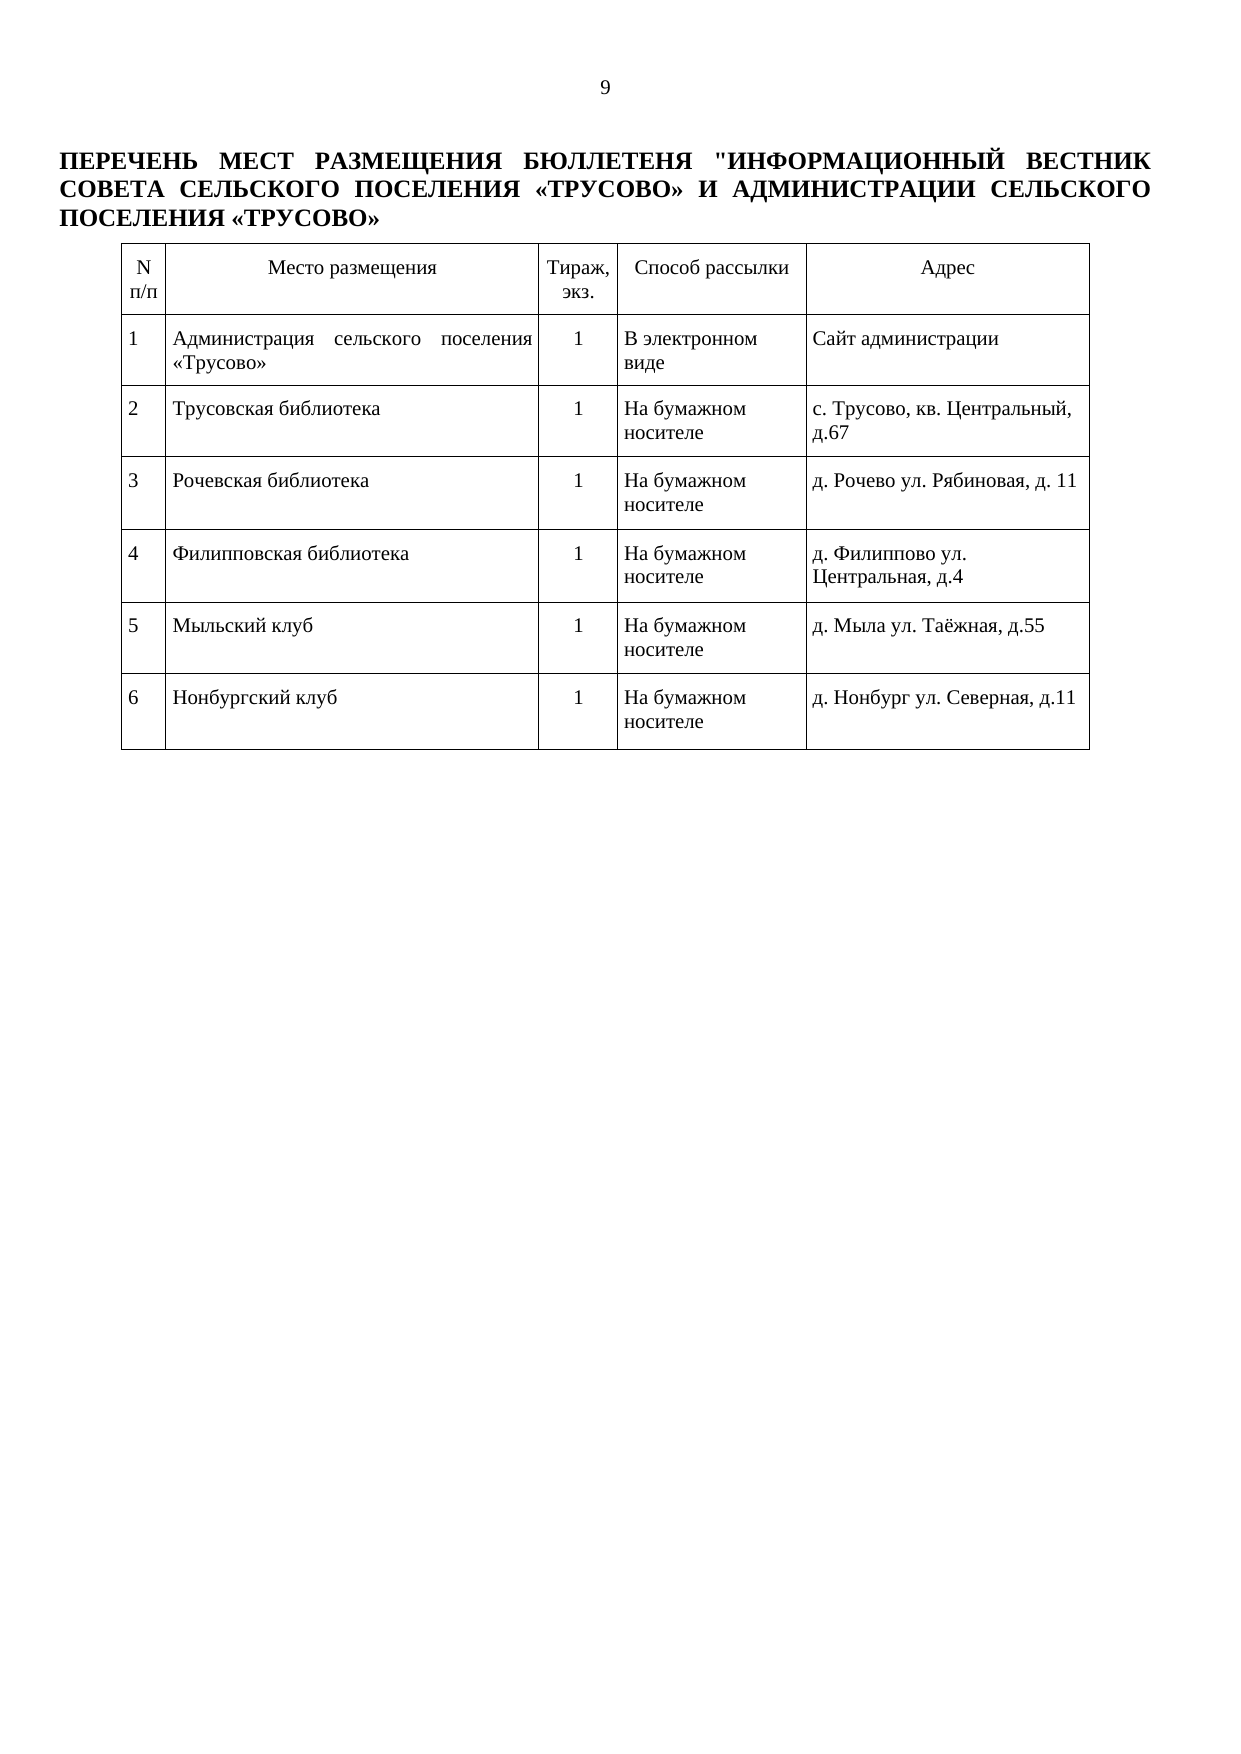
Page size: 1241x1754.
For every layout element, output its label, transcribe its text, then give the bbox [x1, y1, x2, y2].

table_cell Сайт администрации [807, 315, 1089, 384]
table_cell 4 [122, 530, 165, 602]
table_cell 1 [539, 386, 617, 456]
table_cell Рочевская библиотека [166, 457, 538, 529]
table_cell 5 [122, 603, 165, 673]
table_header Адрес [807, 244, 1089, 314]
table_cell Нонбургский клуб [166, 674, 538, 748]
table_cell 1 [539, 530, 617, 602]
text ПЕРЕЧЕНЬ МЕСТ РАЗМЕЩЕНИЯ БЮЛЛЕТЕНЯ "ИНФОРМАЦИОННЫЙ ВЕСТНИК СОВЕТА СЕЛЬСКОГО ПОСЕЛЕНИЯ «ТРУСОВО» И АДМИНИСТРАЦИИ СЕЛЬСКОГО ПОСЕЛЕНИЯ «ТРУСОВО» [59, 146, 1151, 232]
table_cell На бумажном носителе [618, 603, 806, 673]
table_cell На бумажном носителе [618, 674, 806, 748]
table_cell д. Мыла ул. Таёжная, д.55 [807, 603, 1089, 673]
table_cell Администрация сельского поселения «Трусово» [166, 315, 538, 384]
table_header N п/п [122, 244, 165, 314]
table_cell 1 [539, 457, 617, 529]
table_cell Филипповская библиотека [166, 530, 538, 602]
table_header Способ рассылки [618, 244, 806, 314]
table_header Место размещения [166, 244, 538, 314]
table_cell На бумажном носителе [618, 457, 806, 529]
table_header Тираж, экз. [539, 244, 617, 314]
table_cell с. Трусово, кв. Центральный, д.67 [807, 386, 1089, 456]
table_cell На бумажном носителе [618, 530, 806, 602]
table_cell Мыльский клуб [166, 603, 538, 673]
table_cell Трусовская библиотека [166, 386, 538, 456]
table_cell 1 [539, 315, 617, 384]
table_cell 3 [122, 457, 165, 529]
table_cell В электронном виде [618, 315, 806, 384]
table_cell 2 [122, 386, 165, 456]
table_cell 6 [122, 674, 165, 748]
table_cell д. Филиппово ул. Центральная, д.4 [807, 530, 1089, 602]
table_cell д. Нонбург ул. Северная, д.11 [807, 674, 1089, 748]
table_cell На бумажном носителе [618, 386, 806, 456]
table_cell 1 [122, 315, 165, 384]
table_cell 1 [539, 674, 617, 748]
table_cell д. Рочево ул. Рябиновая, д. 11 [807, 457, 1089, 529]
table_cell 1 [539, 603, 617, 673]
